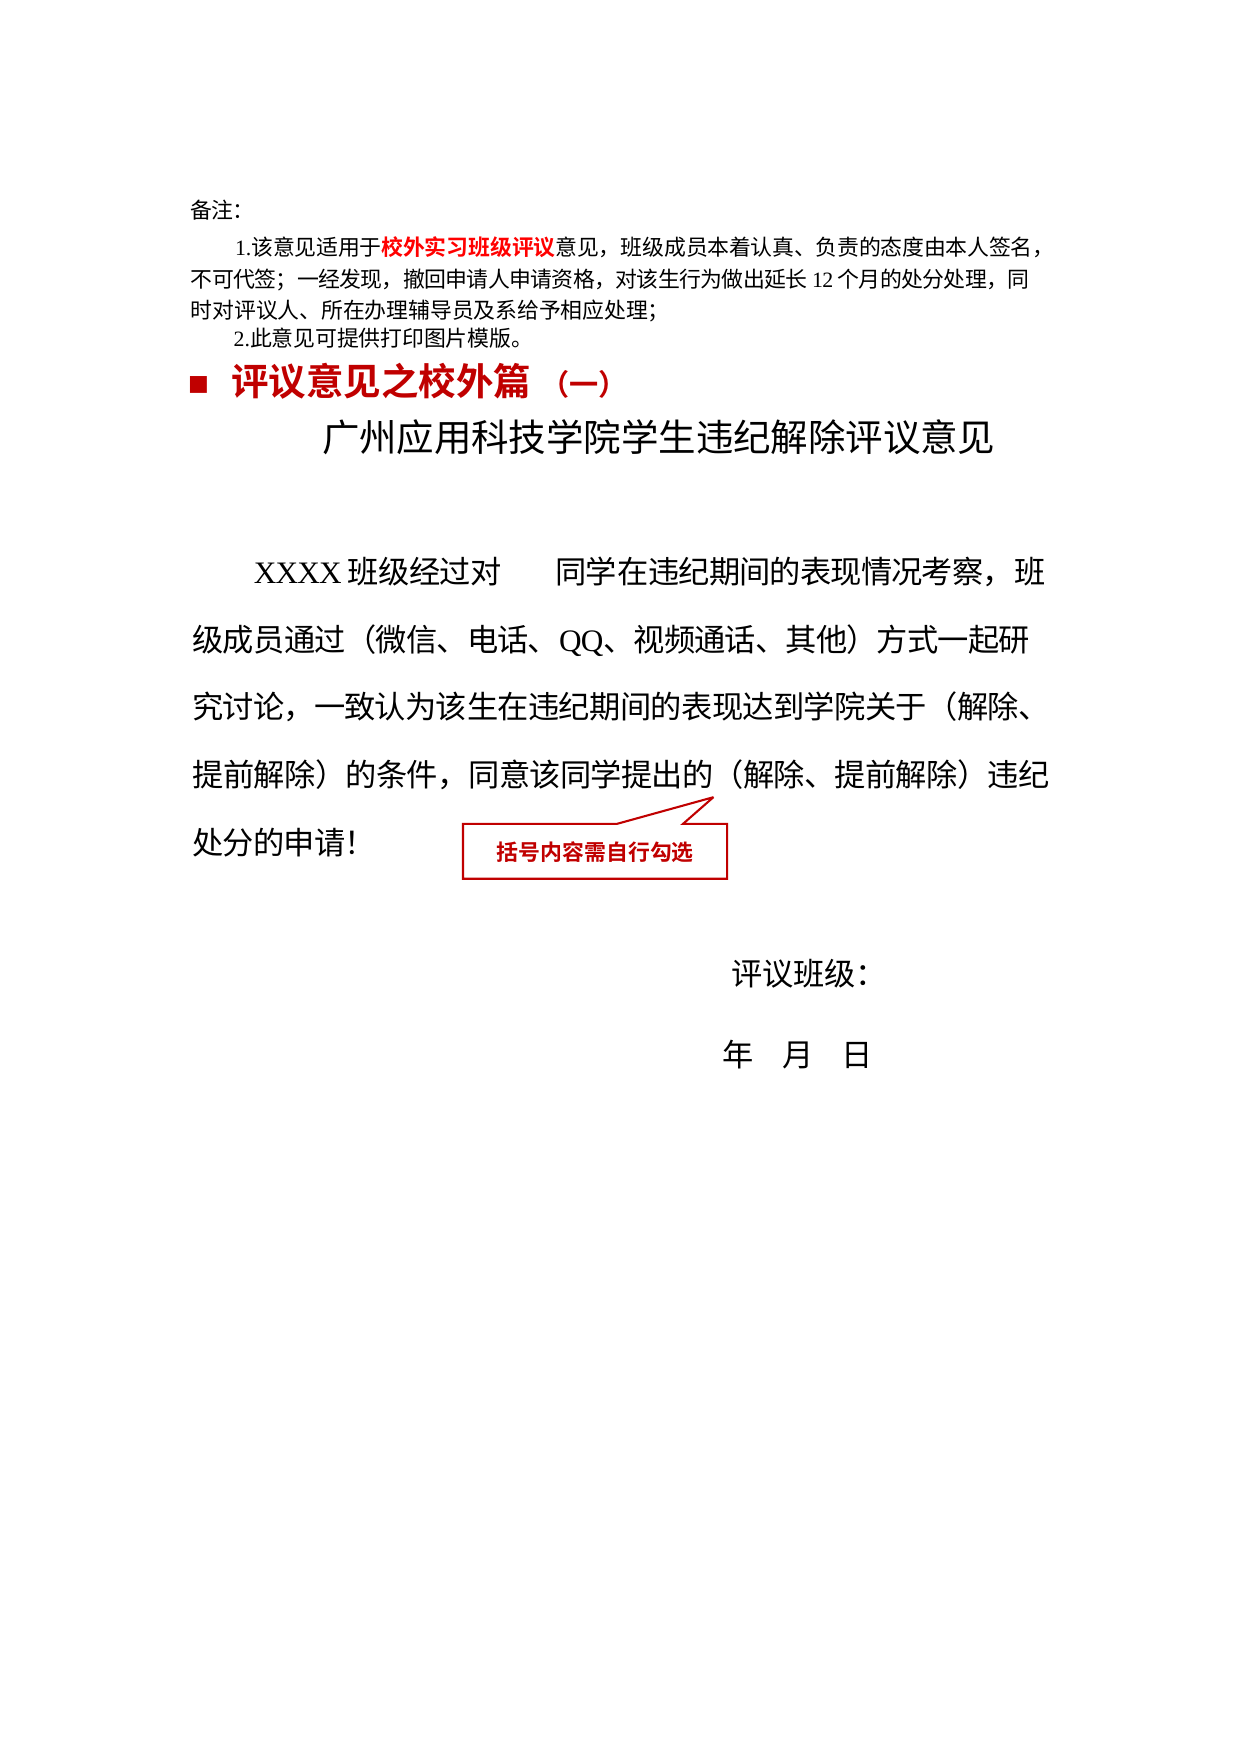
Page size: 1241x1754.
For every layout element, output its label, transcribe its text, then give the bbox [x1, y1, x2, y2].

text 1.该意见适用于校外实习班级评议意见，班级成员本着认真、负责的态度由本人签名，不可代签；一经发现，撤回申请人申请资格，对该生行为做出延长12个月的处分处理，同时对评议人、所在办理辅导员及系给予相应处理； [191, 231, 1040, 324]
text 评议班级： [187, 958, 1053, 992]
list 评议意见之校外篇 （一） [187, 351, 1053, 406]
text XXXX班级经过对 同学在违纪期间的表现情况考察，班级成员通过（微信、电话、QQ、视频通话、其他）方式一起研究讨论，一致认为该生在违纪期间的表现达到学院关于（解除、提前解除）的条件，同意该同学提出的（解除、提前解除）违纪处分的申请！ [192, 547, 1053, 863]
text 年 月 日 [187, 1038, 1053, 1073]
text 备注： [187, 199, 1053, 223]
text 2.此意见可提供打印图片模版。 [187, 324, 1053, 351]
text 广州应用科技学院学生违纪解除评议意见 [187, 419, 1053, 460]
